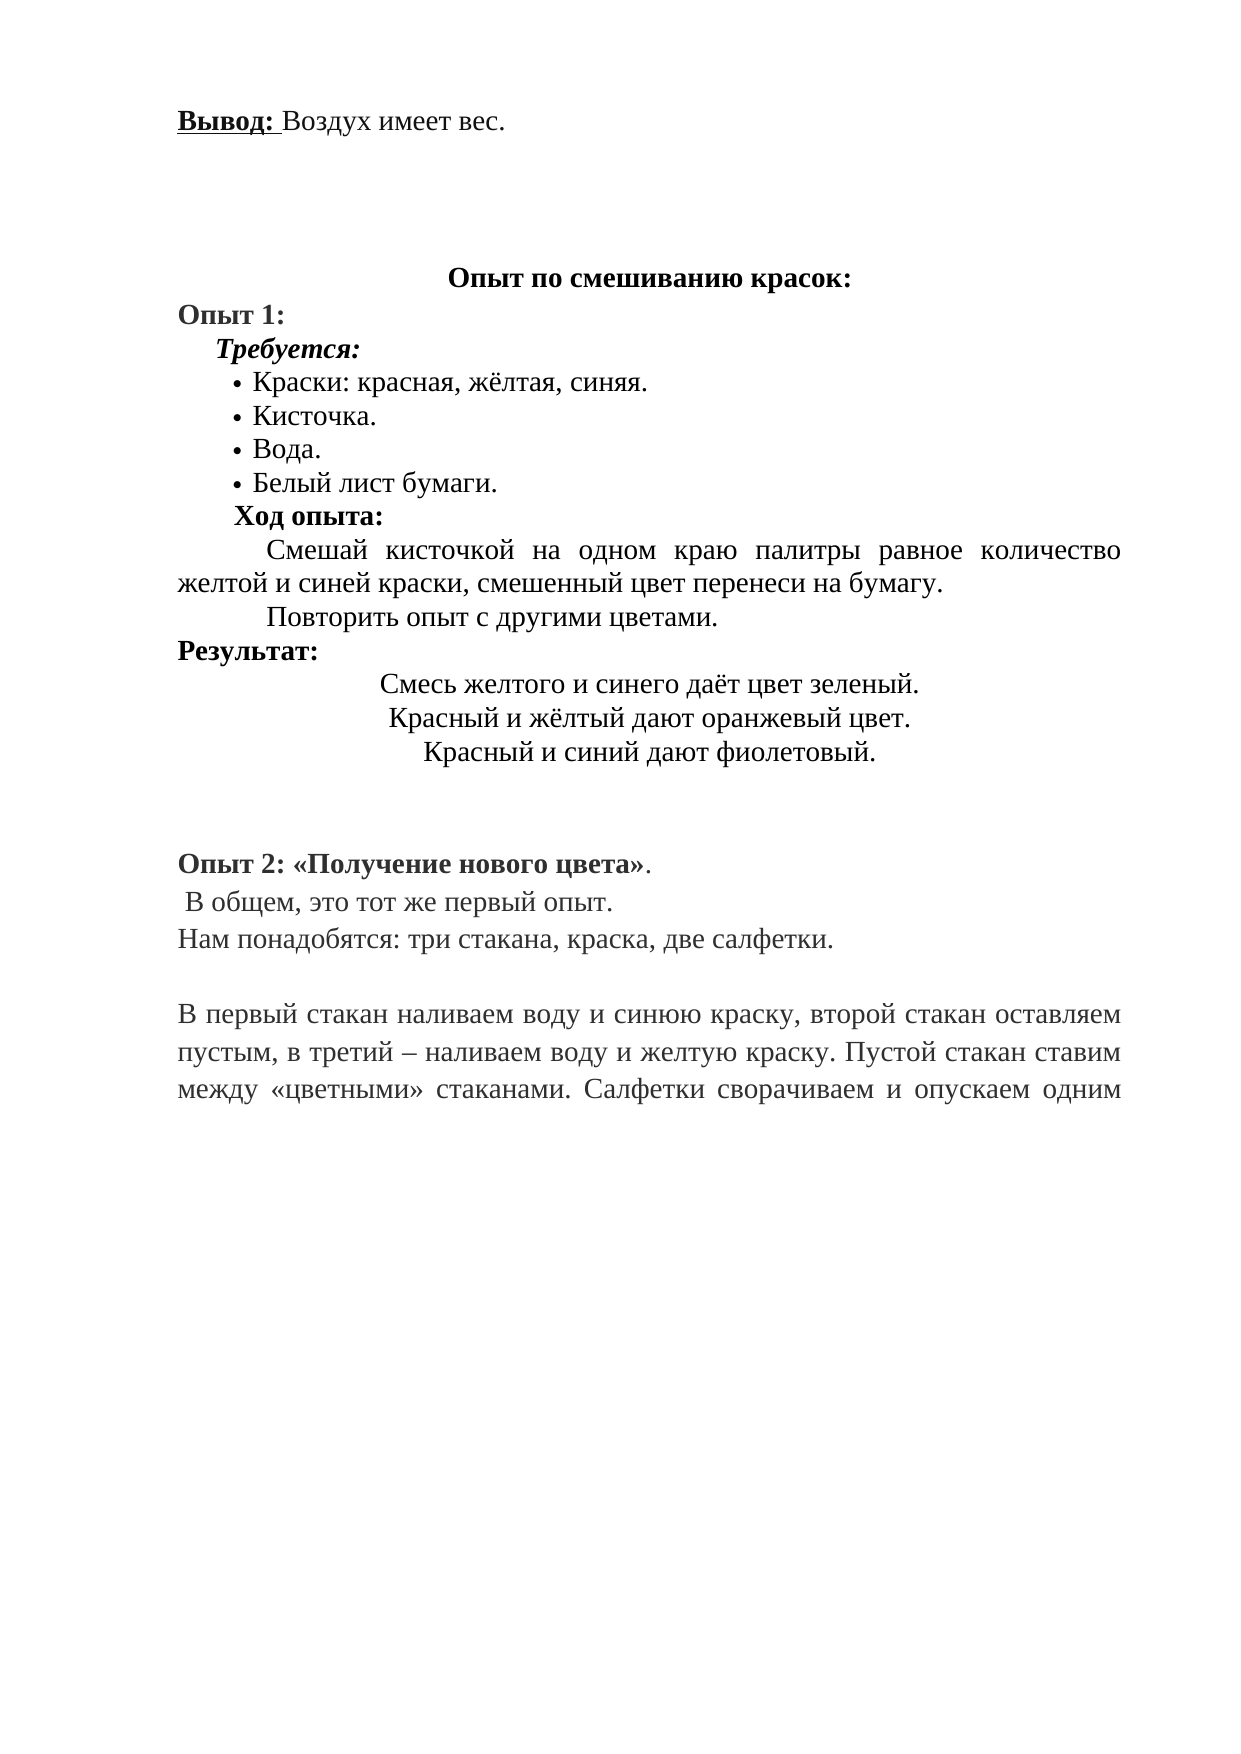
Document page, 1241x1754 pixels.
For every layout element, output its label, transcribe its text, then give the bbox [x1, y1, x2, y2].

text Повторить опыт с другими цветами. [177, 599, 1122, 633]
list Вода. [233, 431, 1122, 465]
text Смешай кисточкой на одном краю палитры равное количество желтой и синей краски, смешенный цвет перенеси на бумагу. [177, 532, 1122, 599]
text Смесь желтого и синего даёт цвет зеленый. [177, 666, 1122, 700]
text Опыт по смешиванию красок: [177, 256, 1122, 293]
text Вывод: Воздух имеет вес. [177, 103, 1122, 137]
list Краски: красная, жёлтая, синяя. [233, 364, 1122, 398]
list Белый лист бумаги. [233, 465, 1122, 498]
text В общем, это тот же первый опыт. [177, 880, 1122, 918]
text Нам понадобятся: три стакана, краска, две салфетки. [177, 918, 1122, 955]
text Требуется: [215, 331, 1122, 364]
text В первый стакан наливаем воду и синюю краску, второй стакан оставляем пустым, в третий – наливаем воду и желтую краску. Пустой стакан ставим между «цветными» стаканами. Салфетки сворачиваем и опускаем одним концом в «цветной» стакан, вторым – в пустой. Начинаем наблюдение. [177, 993, 1122, 1105]
text Ход опыта: [233, 498, 1122, 532]
text Результат: [177, 633, 1122, 666]
list Кисточка. [233, 398, 1122, 431]
text Красный и синий дают фиолетовый. [177, 733, 1122, 768]
text Опыт 2: «Получение нового цвета». [177, 843, 1122, 880]
text Опыт 1: [177, 293, 1122, 331]
text Красный и жёлтый дают оранжевый цвет. [177, 700, 1122, 733]
